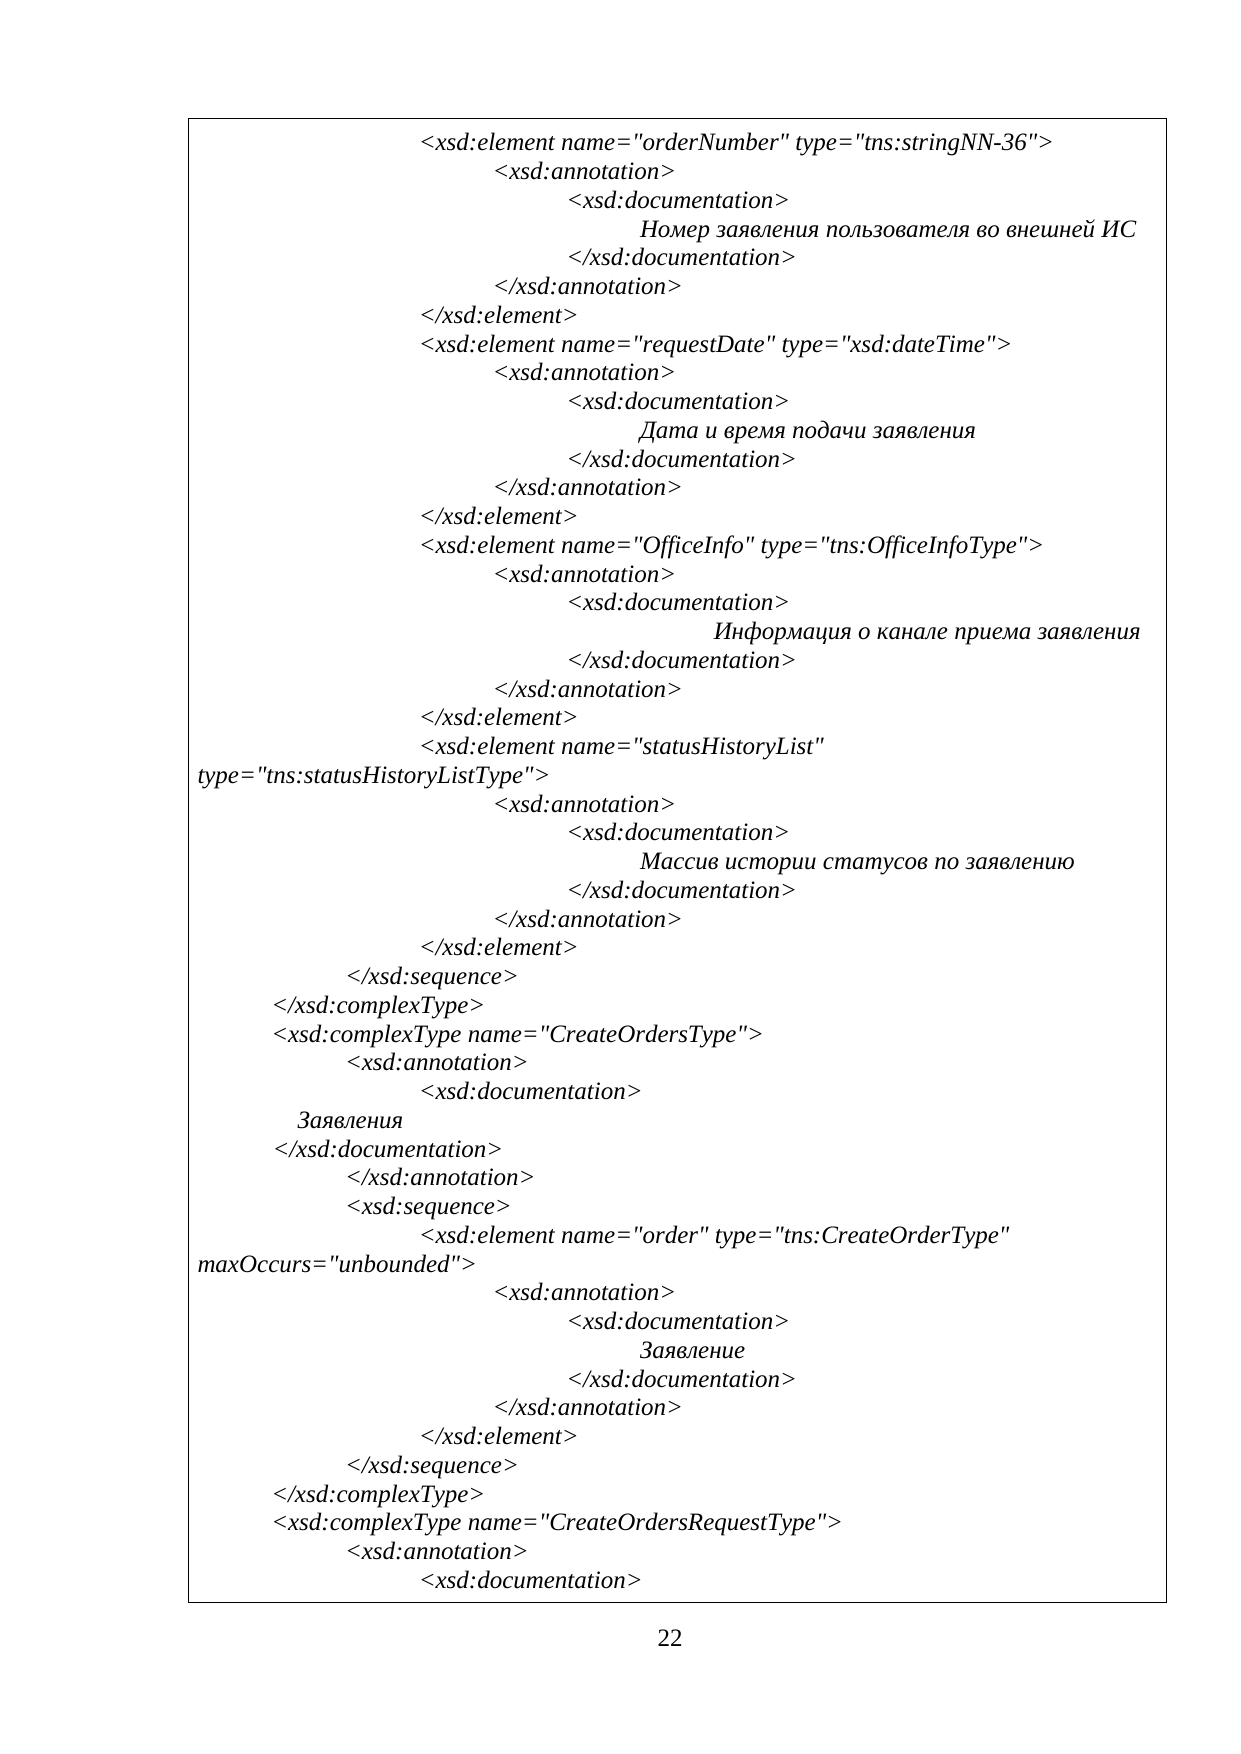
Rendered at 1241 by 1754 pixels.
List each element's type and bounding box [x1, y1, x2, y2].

table_header [189, 119, 1166, 1602]
